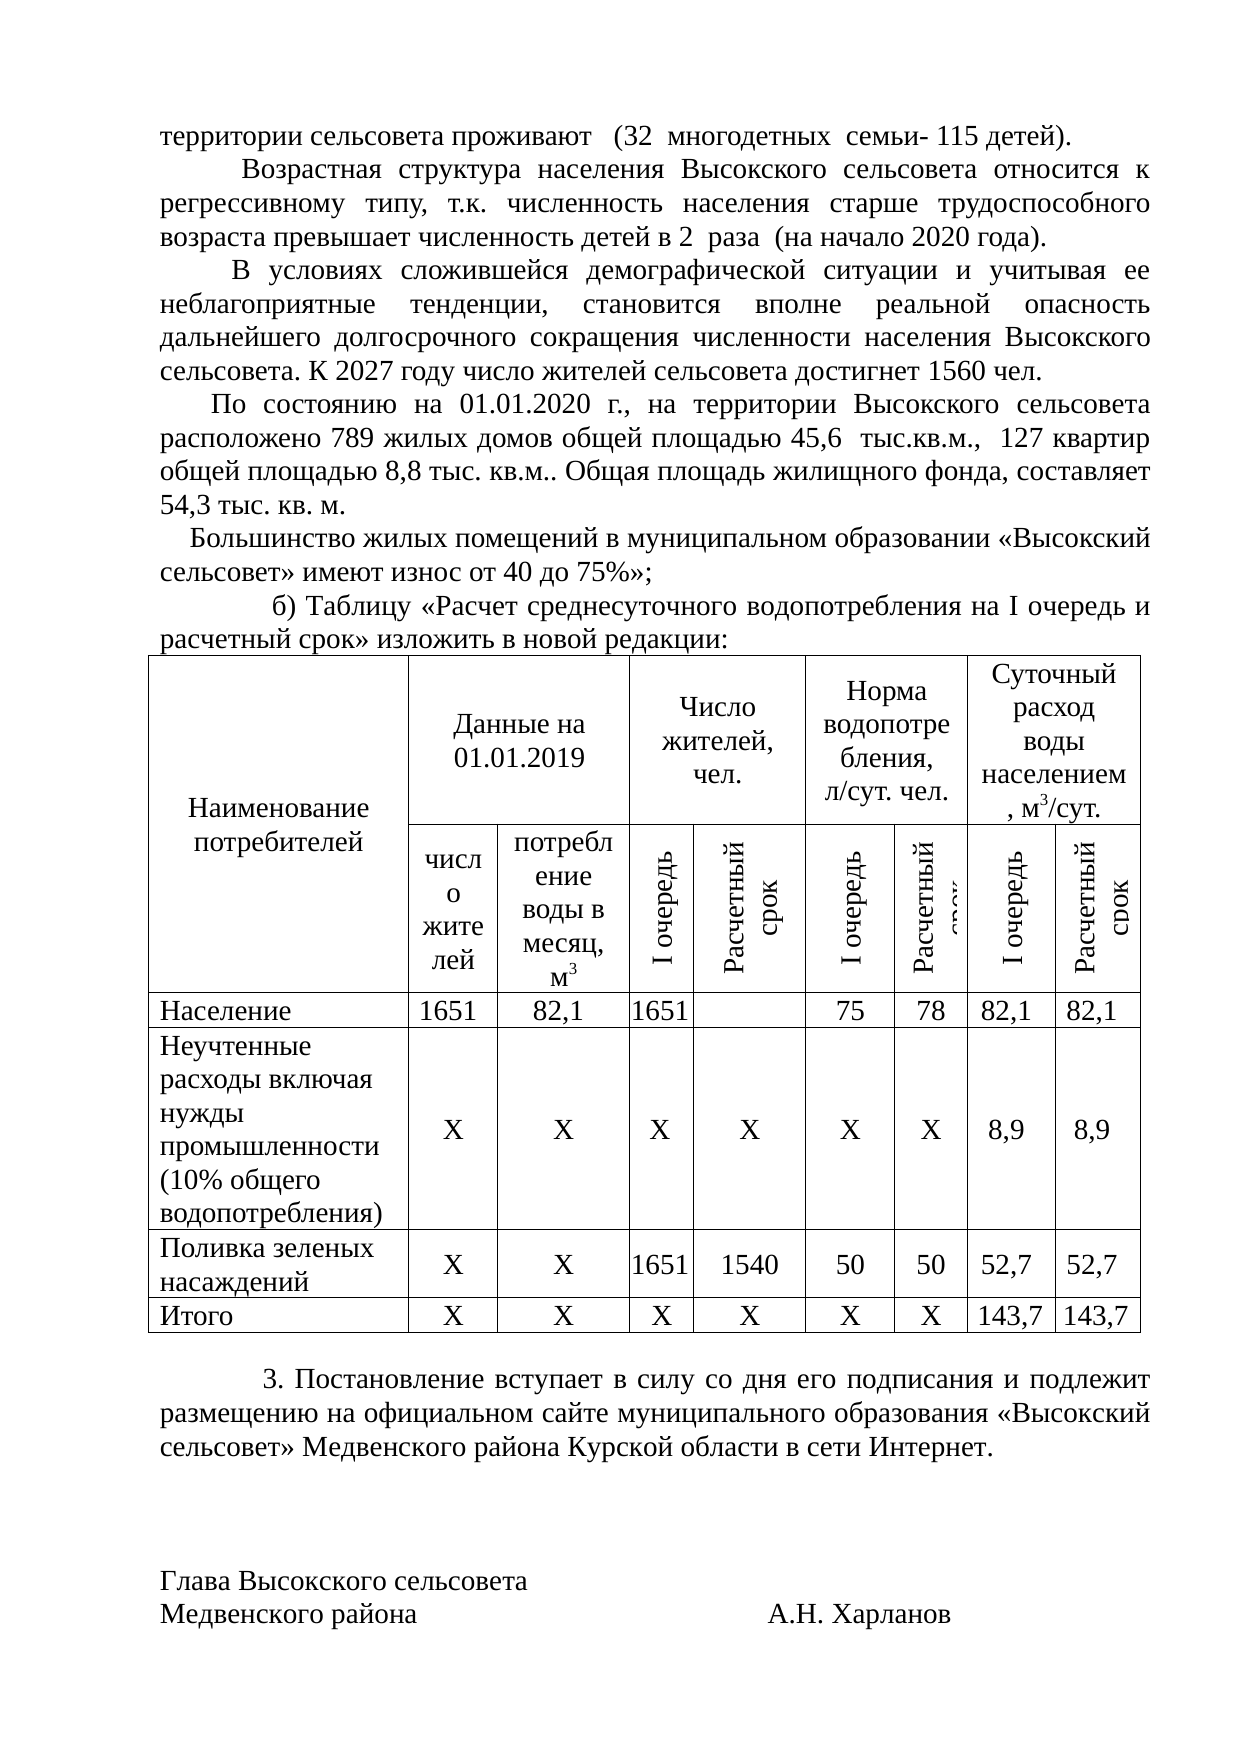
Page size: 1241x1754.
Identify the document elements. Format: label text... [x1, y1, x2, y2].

table_cell 1651 [630, 1230, 693, 1297]
table_cell 82,1 [498, 993, 629, 1027]
table_cell Х [694, 1298, 805, 1332]
table_cell 82,1 [1056, 993, 1140, 1027]
table_header Наименование потребителей [149, 656, 408, 992]
table_header Число жителей, чел. [630, 656, 805, 823]
text 3. Постановление вступает в силу со дня его подписания и подлежит размещению на официальном сайте муниципального образования «Высокский сельсовет» Медвенского района Курской области в сети Интернет. [159, 1362, 1152, 1462]
table_cell 82,1 [968, 993, 1055, 1027]
table_cell Х [498, 1028, 629, 1229]
table_cell 143,7 [1056, 1298, 1140, 1332]
text Большинство жилых помещений в муниципальном образовании «Высокский сельсовет» имеют износ от 40 до 75%»; [159, 521, 1152, 588]
table_cell 8,9 [1056, 1028, 1140, 1229]
table_cell Итого [149, 1298, 408, 1332]
table_cell Расчетный срок [694, 825, 805, 992]
table_cell [694, 993, 805, 1027]
table_cell Х [409, 1230, 497, 1297]
text Возрастная структура населения Высокского сельсовета относится к регрессивному типу, т.к. численность населения старше трудоспособного возраста превышает численность детей в 2 раза (на начало 2020 года). [159, 152, 1152, 252]
table_cell Х [498, 1298, 629, 1332]
table_cell I очередь [630, 825, 693, 992]
table_cell Х [694, 1028, 805, 1229]
table_cell Х [895, 1298, 967, 1332]
table_cell 52,7 [968, 1230, 1055, 1297]
table_cell Расчетный срок [1056, 825, 1140, 992]
table_cell потребление воды в месяц, м3 [498, 825, 629, 992]
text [159, 118, 1152, 152]
table_cell 52,7 [1056, 1230, 1140, 1297]
table_cell 78 [895, 993, 967, 1027]
table_cell Население [149, 993, 408, 1027]
table_cell Х [630, 1028, 693, 1229]
table_cell 1651 [409, 993, 497, 1027]
table_cell Х [895, 1028, 967, 1229]
text Глава Высокского сельсовета [159, 1563, 1152, 1596]
table_cell 75 [806, 993, 894, 1027]
table_cell Х [630, 1298, 693, 1332]
table_cell 50 [806, 1230, 894, 1297]
text В условиях сложившейся демографической ситуации и учитывая ее неблагоприятные тенденции, становится вполне реальной опасность дальнейшего долгосрочного сокращения численности населения Высокского сельсовета. К 2027 году число жителей сельсовета достигнет 1560 чел. [159, 252, 1152, 386]
text Медвенского района А.Н. Харланов [159, 1596, 1152, 1630]
table_cell Поливка зеленых насаждений [149, 1230, 408, 1297]
table_cell Х [409, 1298, 497, 1332]
table_cell Х [806, 1298, 894, 1332]
text б) Таблицу «Расчет среднесуточного водопотребления на I очередь и расчетный срок» изложить в новой редакции: [159, 588, 1152, 655]
table_header Данные на 01.01.2019 [409, 656, 629, 823]
table_cell I очередь [968, 825, 1055, 992]
table_header Суточный расход воды населением, м3/сут. [968, 656, 1140, 823]
table_cell 143,7 [968, 1298, 1055, 1332]
table_cell 50 [895, 1230, 967, 1297]
table_cell 1651 [630, 993, 693, 1027]
table_cell 1540 [694, 1230, 805, 1297]
text По состоянию на 01.01.2020 г., на территории Высокского сельсовета расположено 789 жилых домов общей площадью 45,6 тыс.кв.м., 127 квартир общей площадью 8,8 тыс. кв.м.. Общая площадь жилищного фонда, составляет 54,3 тыс. кв. м. [159, 386, 1152, 521]
table_cell Х [806, 1028, 894, 1229]
table_cell число жителей [409, 825, 497, 992]
table_cell 8,9 [968, 1028, 1055, 1229]
table_cell Расчетный срок [895, 825, 967, 992]
table_header Норма водопотребления, л/сут. чел. [806, 656, 967, 823]
table_cell Х [409, 1028, 497, 1229]
table_cell Неучтенные расходы включая нужды промышленности (10% общего водопотребления) [149, 1028, 408, 1229]
table_cell I очередь [806, 825, 894, 992]
table_cell Х [498, 1230, 629, 1297]
